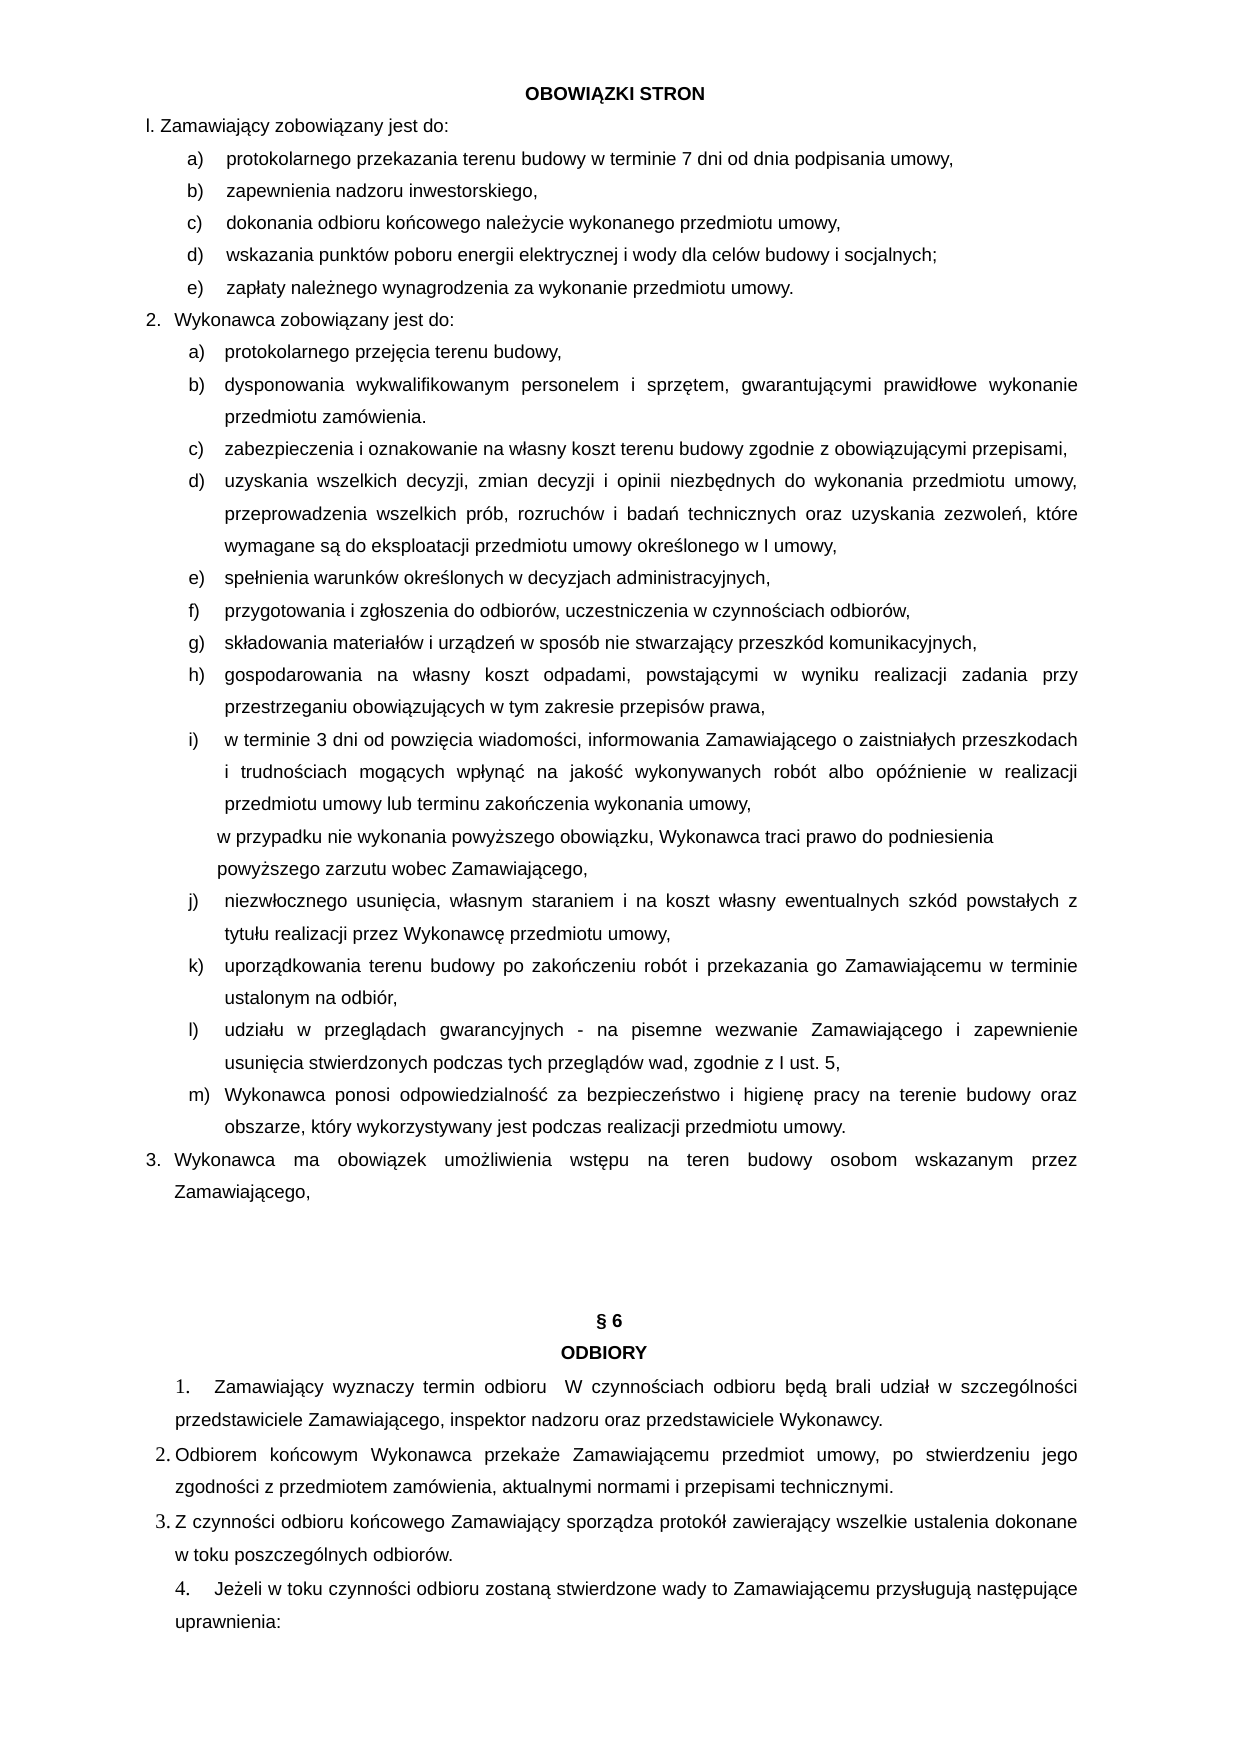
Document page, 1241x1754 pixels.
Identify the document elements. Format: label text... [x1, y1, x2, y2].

text l. Zamawiający zobowiązany jest do: [146, 115, 1078, 137]
list Wykonawca zobowiązany jest do: [146, 309, 1078, 330]
list dokonania odbioru końcowego należycie wykonanego przedmiotu umowy, [187, 212, 1078, 233]
list niezwłocznego usunięcia, własnym staraniem i na koszt własny ewentualnych szkód powstałych z tytułu realizacji przez Wykonawcę przedmiotu umowy, [188, 890, 1078, 944]
list Wykonawca ponosi odpowiedzialność za bezpieczeństwo i higienę pracy na terenie budowy oraz obszarze, który wykorzystywany jest podczas realizacji przedmiotu umowy. [188, 1084, 1078, 1138]
list uporządkowania terenu budowy po zakończeniu robót i przekazania go Zamawiającemu w terminie ustalonym na odbiór, [188, 954, 1078, 1008]
list składowania materiałów i urządzeń w sposób nie stwarzający przeszkód komunikacyjnych, [188, 632, 1078, 653]
subtitle ODBIORY [140, 1342, 1068, 1364]
list w terminie 3 dni od powzięcia wiadomości, informowania Zamawiającego o zaistniałych przeszkodach i trudnościach mogących wpłynąć na jakość wykonywanych robót albo opóźnienie w realizacji przedmiotu umowy lub terminu zakończenia wykonania umowy, [188, 728, 1078, 815]
list Zamawiający wyznaczy termin odbioru W czynnościach odbioru będą brali udział w szczególności przedstawiciele Zamawiającego, inspektor nadzoru oraz przedstawiciele Wykonawcy. [175, 1374, 1078, 1431]
list zapłaty należnego wynagrodzenia za wykonanie przedmiotu umowy. [187, 276, 1078, 298]
list protokolarnego przekazania terenu budowy w terminie 7 dni od dnia podpisania umowy, [187, 147, 1078, 169]
list Wykonawca ma obowiązek umożliwienia wstępu na teren budowy osobom wskazanym przez Zamawiającego, [146, 1148, 1078, 1202]
subtitle OBOWIĄZKI STRON [190, 83, 1040, 104]
list udziału w przeglądach gwarancyjnych - na pisemne wezwanie Zamawiającego i zapewnienie usunięcia stwierdzonych podczas tych przeglądów wad, zgodnie z I ust. 5, [188, 1019, 1078, 1073]
list Jeżeli w toku czynności odbioru zostaną stwierdzone wady to Zamawiającemu przysługują następujące uprawnienia: [175, 1576, 1078, 1632]
list protokolarnego przejęcia terenu budowy, [188, 341, 1078, 363]
list zapewnienia nadzoru inwestorskiego, [187, 179, 1078, 201]
list dysponowania wykwalifikowanym personelem i sprzętem, gwarantującymi prawidłowe wykonanie przedmiotu zamówienia. [188, 373, 1078, 427]
list przygotowania i zgłoszenia do odbiorów, uczestniczenia w czynnościach odbiorów, [188, 599, 1078, 621]
text w przypadku nie wykonania powyższego obowiązku, Wykonawca traci prawo do podniesienia powyższego zarzutu wobec Zamawiającego, [217, 825, 1078, 879]
list zabezpieczenia i oznakowanie na własny koszt terenu budowy zgodnie z obowiązującymi przepisami, [188, 438, 1078, 459]
list gospodarowania na własny koszt odpadami, powstającymi w wyniku realizacji zadania przy przestrzeganiu obowiązujących w tym zakresie przepisów prawa, [188, 664, 1078, 718]
list Odbiorem końcowym Wykonawca przekaże Zamawiającemu przedmiot umowy, po stwierdzeniu jego zgodności z przedmiotem zamówienia, aktualnymi normami i przepisami technicznymi. [155, 1441, 1078, 1498]
list uzyskania wszelkich decyzji, zmian decyzji i opinii niezbędnych do wykonania przedmiotu umowy, przeprowadzenia wszelkich prób, rozruchów i badań technicznych oraz uzyskania zezwoleń, które wymagane są do eksploatacji przedmiotu umowy określonego w I umowy, [188, 470, 1078, 556]
text § 6 [140, 1310, 1078, 1331]
list wskazania punktów poboru energii elektrycznej i wody dla celów budowy i socjalnych; [187, 244, 1078, 266]
list Z czynności odbioru końcowego Zamawiający sporządza protokół zawierający wszelkie ustalenia dokonane w toku poszczególnych odbiorów. [155, 1508, 1078, 1565]
list spełnienia warunków określonych w decyzjach administracyjnych, [188, 567, 1078, 589]
